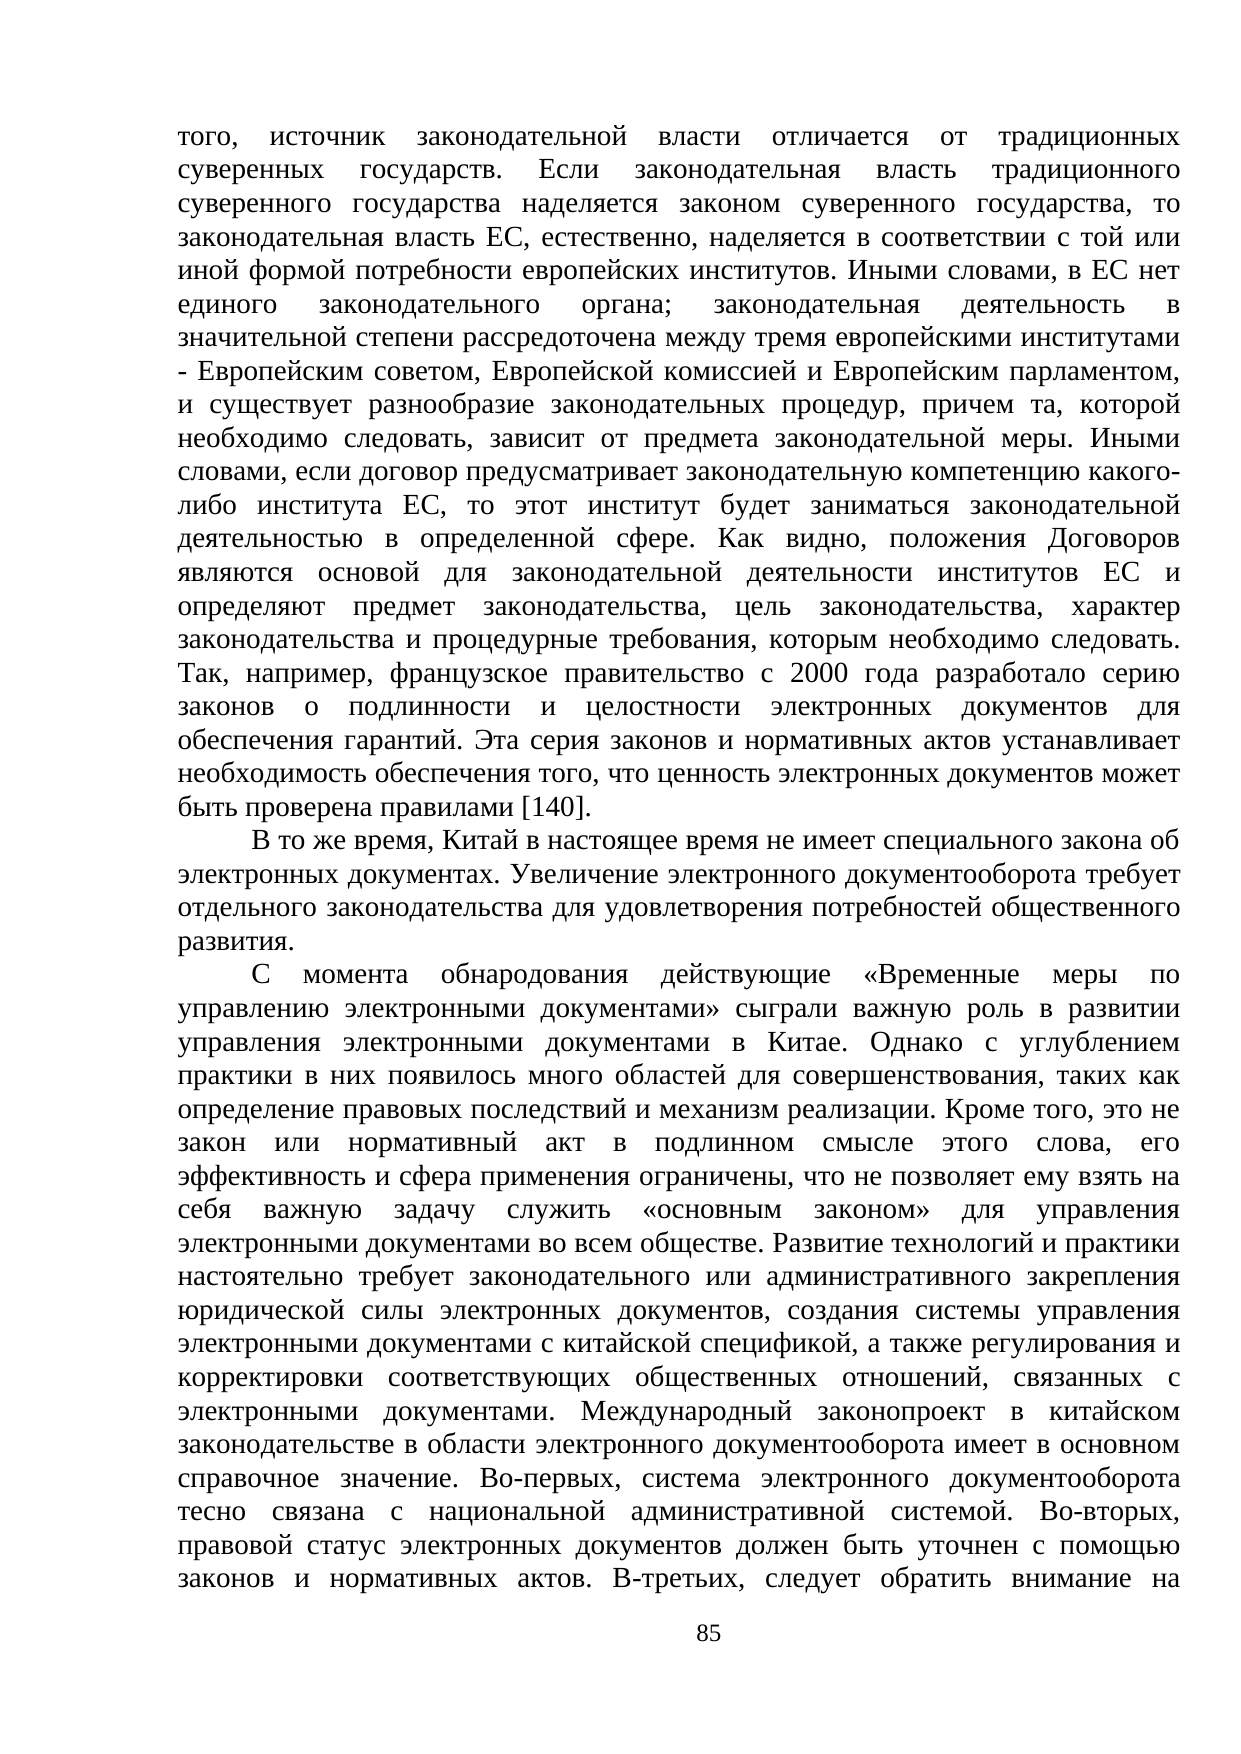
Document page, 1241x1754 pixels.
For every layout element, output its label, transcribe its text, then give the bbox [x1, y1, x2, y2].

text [177, 118, 1181, 822]
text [177, 957, 1181, 1594]
text В то же время, Китай в настоящее время не имеет специального закона об электронных документах. Увеличение электронного документооборота требует отдельного законодательства для удовлетворения потребностей общественного развития. [177, 822, 1181, 957]
